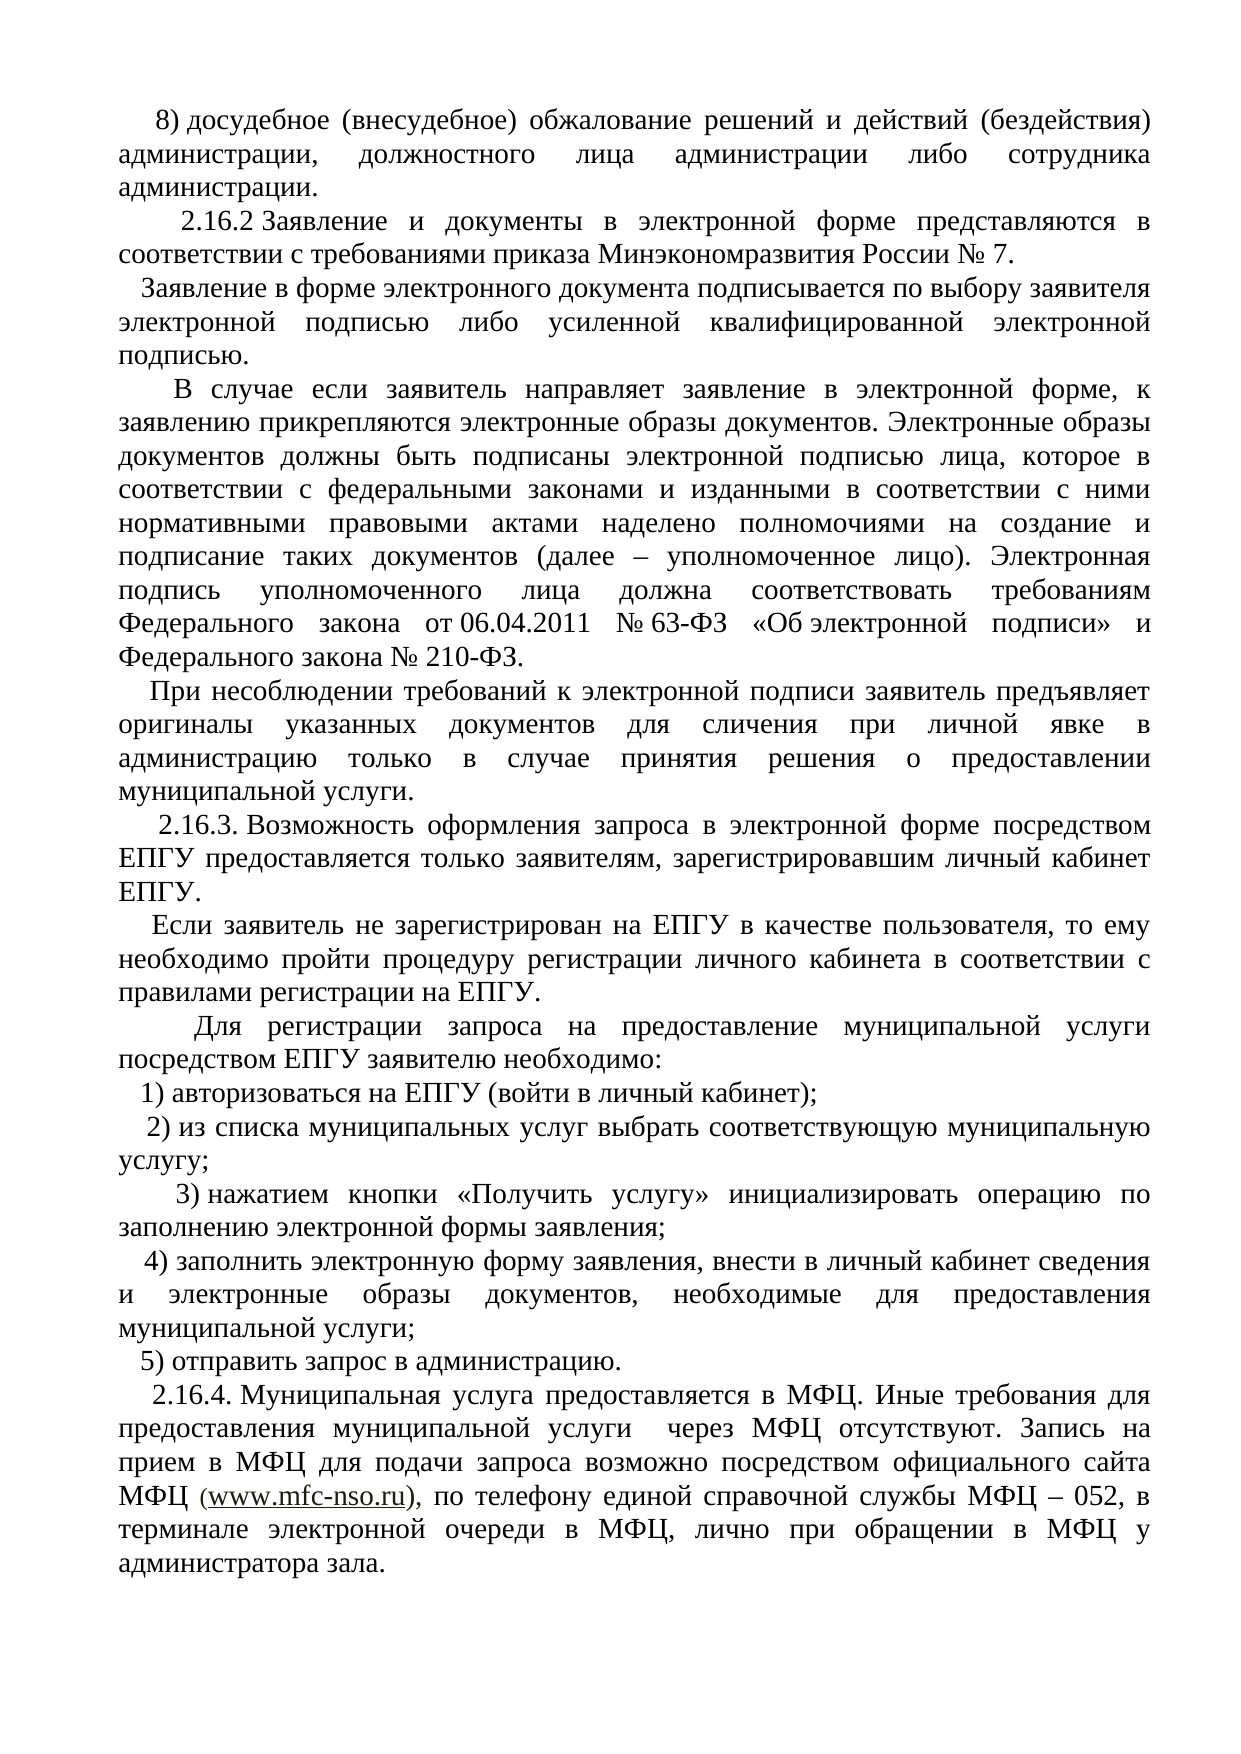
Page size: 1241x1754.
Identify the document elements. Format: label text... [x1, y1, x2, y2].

text Если заявитель не зарегистрирован на ЕПГУ в качестве пользователя, то ему необходимо пройти процедуру регистрации личного кабинета в соответствии с правилами регистрации на ЕПГУ. [118, 907, 1152, 1008]
text 5) отправить запрос в администрацию. [118, 1343, 1152, 1377]
text 2.16.3. Возможность оформления запроса в электронной форме посредством ЕПГУ предоставляется только заявителям, зарегистрировавшим личный кабинет ЕПГУ. [118, 807, 1152, 907]
text Для регистрации запроса на предоставление муниципальной услуги посредством ЕПГУ заявителю необходимо: [118, 1008, 1152, 1075]
text Заявление в форме электронного документа подписывается по выбору заявителя электронной подписью либо усиленной квалифицированной электронной подписью. [118, 270, 1152, 371]
text 2.16.2 Заявление и документы в электронной форме представляются в соответствии с требованиями приказа Минэкономразвития России № 7. [118, 203, 1152, 270]
text 3) нажатием кнопки «Получить услугу» инициализировать операцию по заполнению электронной формы заявления; [118, 1176, 1152, 1243]
text 2) из списка муниципальных услуг выбрать соответствующую муниципальную услугу; [118, 1109, 1152, 1176]
text В случае если заявитель направляет заявление в электронной форме, к заявлению прикрепляются электронные образы документов. Электронные образы документов должны быть подписаны электронной подписью лица, которое в соответствии с федеральными законами и изданными в соответствии с ними нормативными правовыми актами наделено полномочиями на создание и подписание таких документов (далее – уполномоченное лицо). Электронная подпись уполномоченного лица должна соответствовать требованиям Федерального закона от 06.04.2011 № 63-ФЗ «Об электронной подписи» и Федерального закона № 210-ФЗ. [118, 371, 1152, 673]
text 1) авторизоваться на ЕПГУ (войти в личный кабинет); [118, 1075, 1152, 1109]
text 2.16.4. Муниципальная услуга предоставляется в МФЦ. Иные требования для предоставления муниципальной услуги через МФЦ отсутствуют. Запись на прием в МФЦ для подачи запроса возможно посредством официального сайта МФЦ (www.mfc-nso.ru), по телефону единой справочной службы МФЦ – 052, в терминале электронной очереди в МФЦ, лично при обращении в МФЦ у администратора зала. [118, 1377, 1152, 1578]
text При несоблюдении требований к электронной подписи заявитель предъявляет оригиналы указанных документов для сличения при личной явке в администрацию только в случае принятия решения о предоставлении муниципальной услуги. [118, 673, 1152, 807]
text 8) досудебное (внесудебное) обжалование решений и действий (бездействия) администрации, должностного лица администрации либо сотрудника администрации. [118, 102, 1152, 203]
text 4) заполнить электронную форму заявления, внести в личный кабинет сведения и электронные образы документов, необходимые для предоставления муниципальной услуги; [118, 1243, 1152, 1343]
